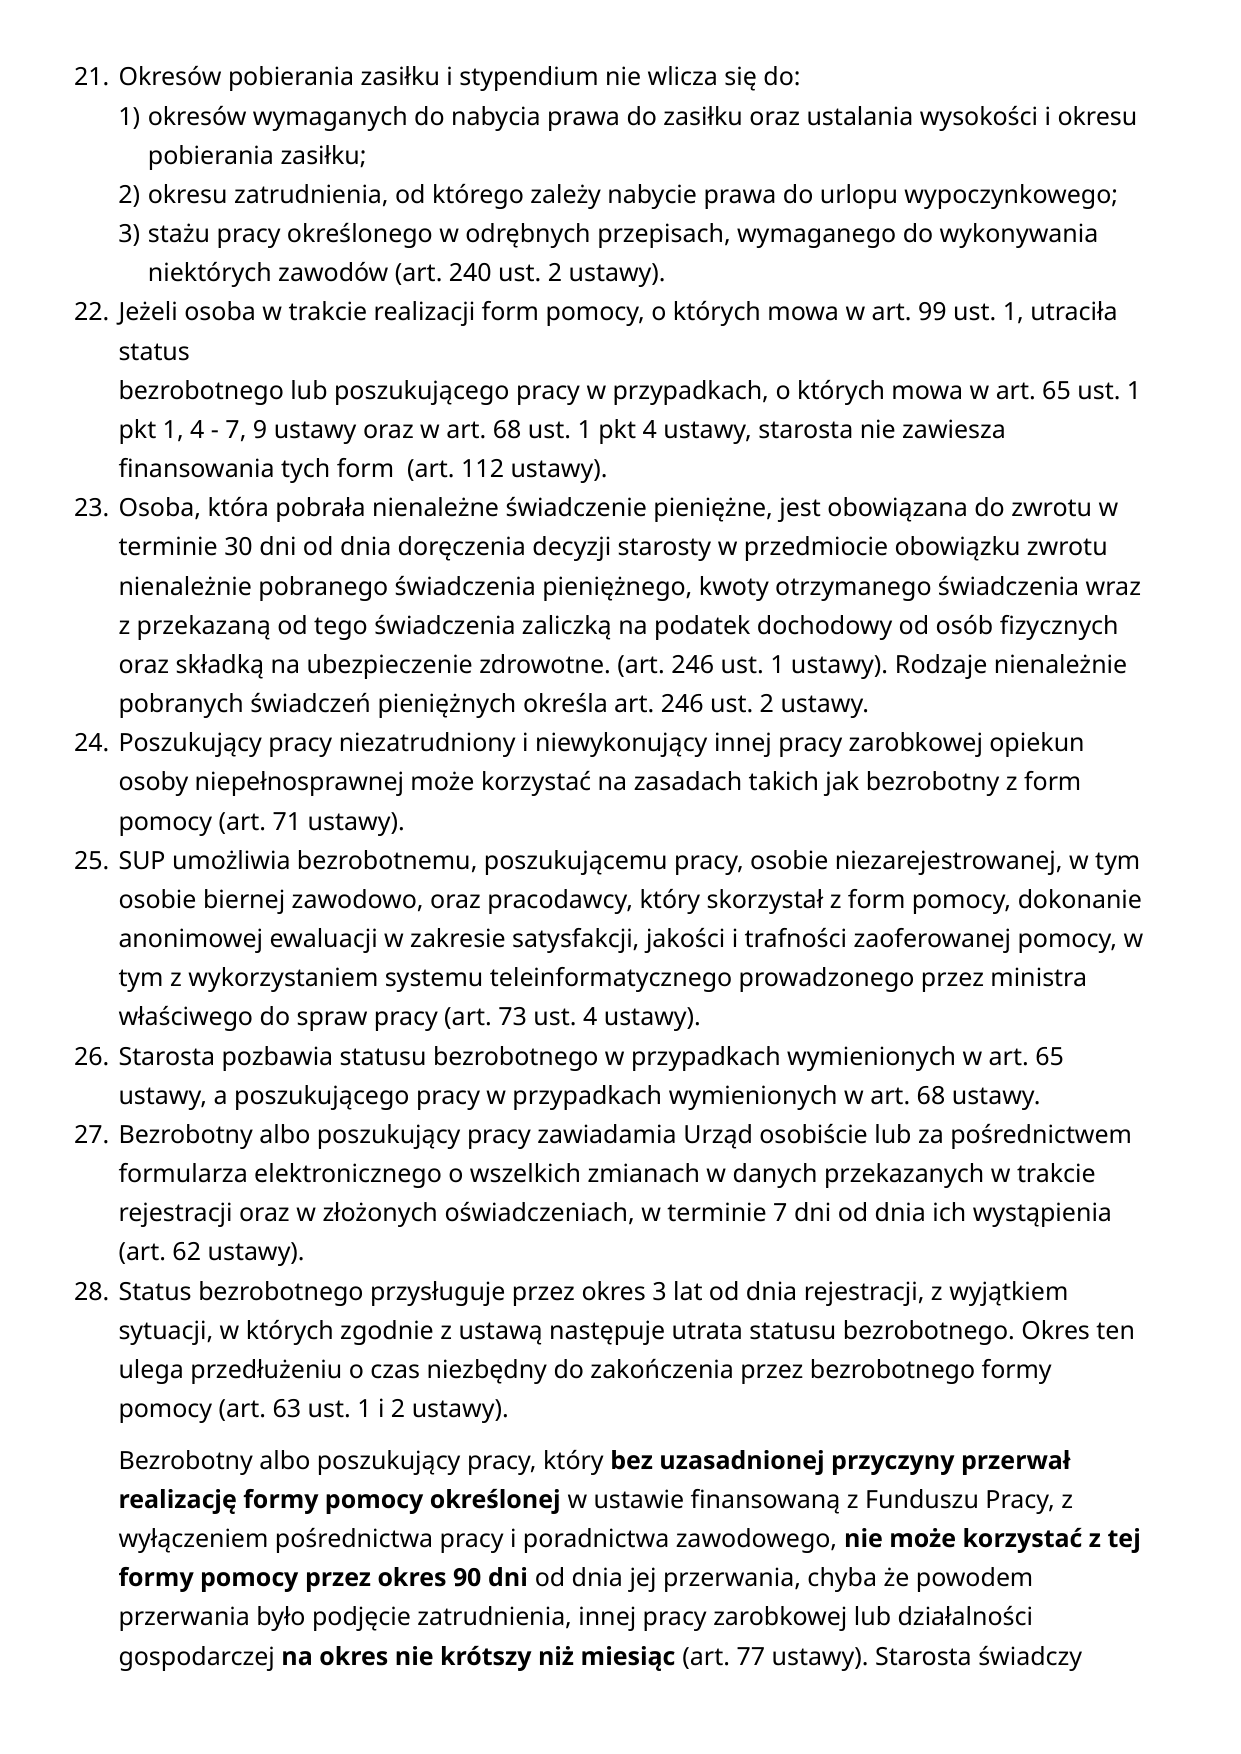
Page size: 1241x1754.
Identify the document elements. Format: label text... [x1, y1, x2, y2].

list Osoba, która pobrała nienależne świadczenie pieniężne, jest obowiązana do zwrotu w terminie 30 dni od dnia doręczenia decyzji starosty w przedmiocie obowiązku zwrotu nienależnie pobranego świadczenia pieniężnego, kwoty otrzymanego świadczenia wraz z przekazaną od tego świadczenia zaliczką na podatek dochodowy od osób fizycznych oraz składką na ubezpieczenie zdrowotne. (art. 246 ust. 1 ustawy). Rodzaje nienależnie pobranych świadczeń pieniężnych określa art. 246 ust. 2 ustawy. [74, 490, 1152, 720]
list okresów wymaganych do nabycia prawa do zasiłku oraz ustalania wysokości i okresu pobierania zasiłku; [118, 98, 1152, 171]
list Status bezrobotnego przysługuje przez okres 3 lat od dnia rejestracji, z wyjątkiem sytuacji, w których zgodnie z ustawą następuje utrata statusu bezrobotnego. Okres ten ulega przedłużeniu o czas niezbędny do zakończenia przez bezrobotnego formy pomocy (art. 63 ust. 1 i 2 ustawy). [74, 1273, 1152, 1425]
list stażu pracy określonego w odrębnych przepisach, wymaganego do wykonywania niektórych zawodów (art. 240 ust. 2 ustawy). [118, 216, 1152, 289]
list SUP umożliwia bezrobotnemu, poszukującemu pracy, osobie niezarejestrowanej, w tym osobie biernej zawodowo, oraz pracodawcy, który skorzystał z form pomocy, dokonanie anonimowej ewaluacji w zakresie satysfakcji, jakości i trafności zaoferowanej pomocy, w tym z wykorzystaniem systemu teleinformatycznego prowadzonego przez ministra właściwego do spraw pracy (art. 73 ust. 4 ustawy). [74, 842, 1152, 1033]
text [118, 1442, 1152, 1672]
list okresu zatrudnienia, od którego zależy nabycie prawa do urlopu wypoczynkowego; [118, 177, 1152, 211]
list Poszukujący pracy niezatrudniony i niewykonujący innej pracy zarobkowej opiekun osoby niepełnosprawnej może korzystać na zasadach takich jak bezrobotny z form pomocy (art. 71 ustawy). [74, 725, 1152, 837]
list Bezrobotny albo poszukujący pracy zawiadamia Urząd osobiście lub za pośrednictwem formularza elektronicznego o wszelkich zmianach w danych przekazanych w trakcie rejestracji oraz w złożonych oświadczeniach, w terminie 7 dni od dnia ich wystąpienia (art. 62 ustawy). [74, 1117, 1152, 1268]
list Jeżeli osoba w trakcie realizacji form pomocy, o których mowa w art. 99 ust. 1, utraciła status bezrobotnego lub poszukującego pracy w przypadkach, o których mowa w art. 65 ust. 1 pkt 1, 4 - 7, 9 ustawy oraz w art. 68 ust. 1 pkt 4 ustawy, starosta nie zawiesza finansowania tych form (art. 112 ustawy). [74, 294, 1152, 485]
list Okresów pobierania zasiłku i stypendium nie wlicza się do: [74, 59, 1152, 93]
list Starosta pozbawia statusu bezrobotnego w przypadkach wymienionych w art. 65 ustawy, a poszukującego pracy w przypadkach wymienionych w art. 68 ustawy. [74, 1038, 1152, 1111]
